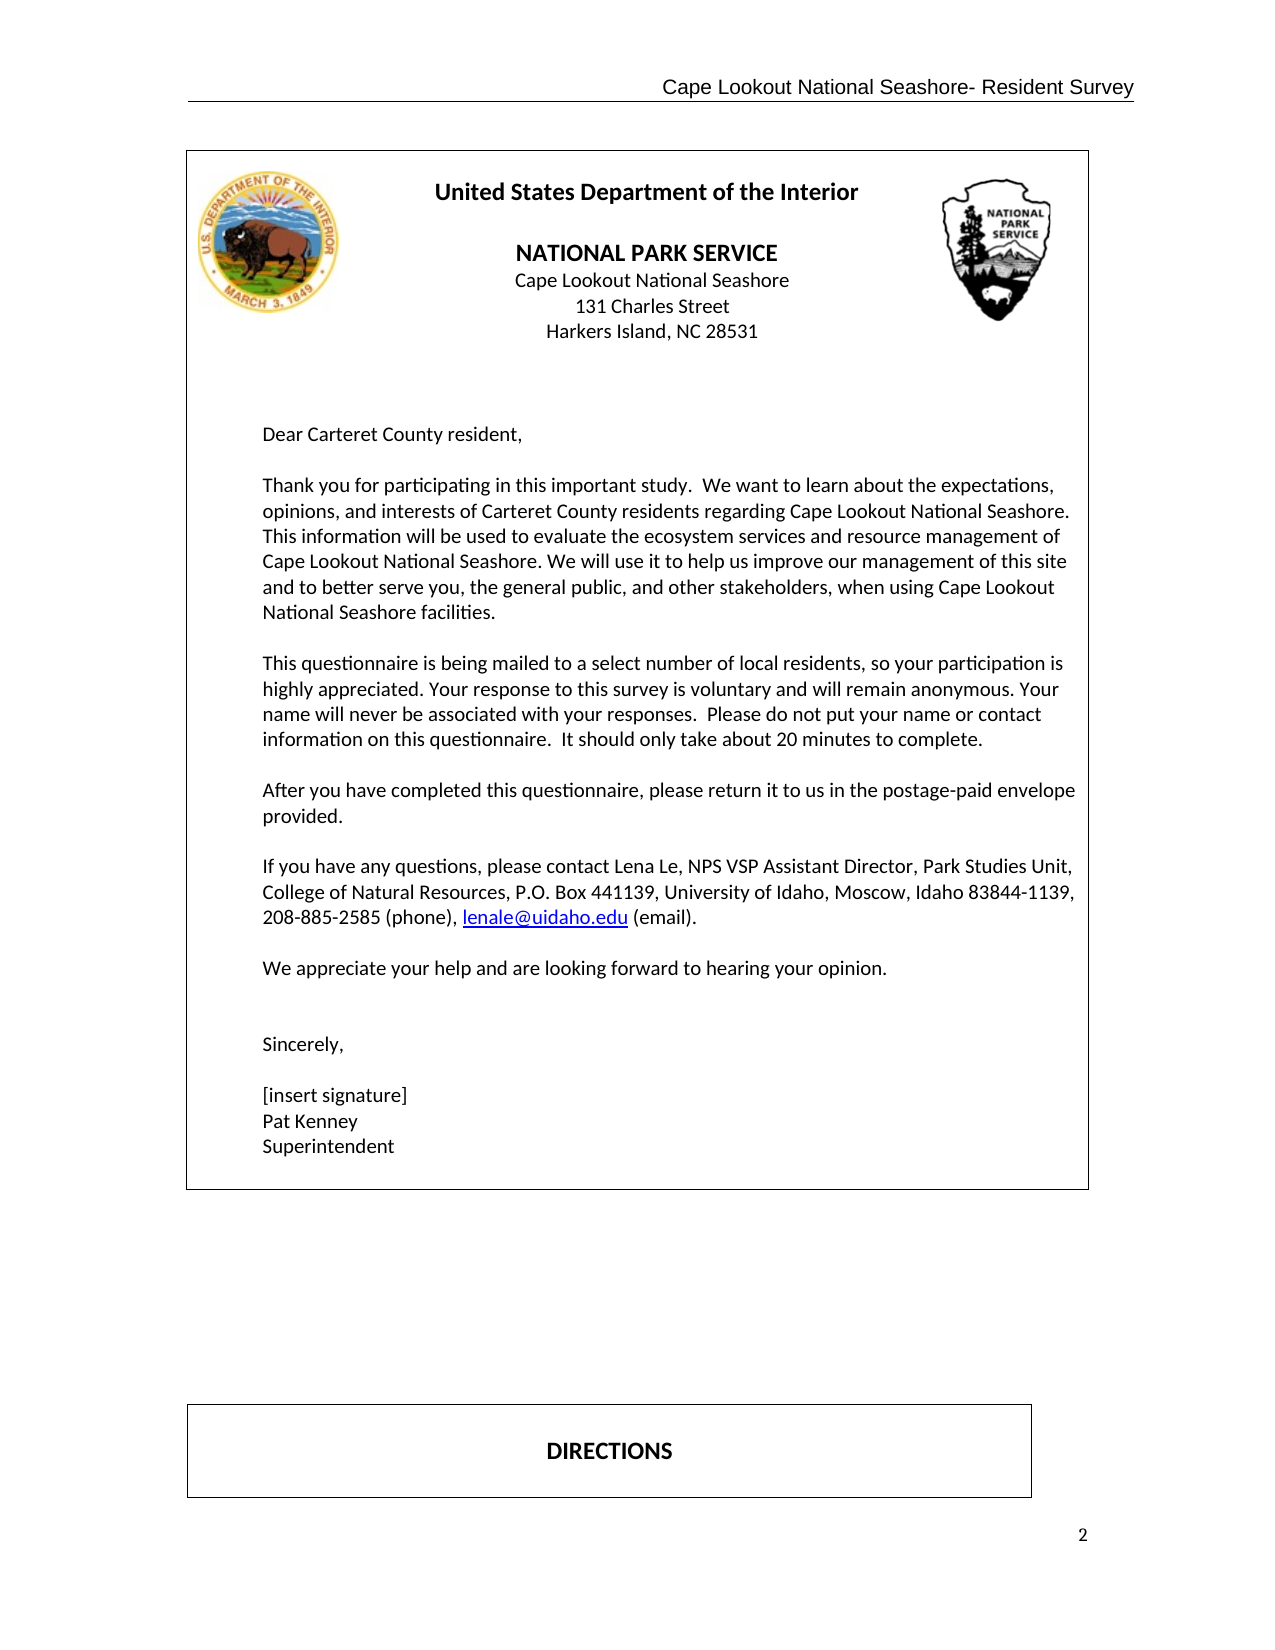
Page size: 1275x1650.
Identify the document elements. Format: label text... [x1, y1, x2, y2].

table_header United States Department of the Interior NATIONAL PARK SERVICE Cape Lookout National Seashore 131 Charles Street Harkers Island, NC 28531 [386, 151, 919, 361]
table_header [188, 1405, 1031, 1497]
picture [197, 171, 339, 313]
table_header [919, 151, 1088, 361]
table_header [187, 151, 386, 361]
picture [941, 178, 1050, 319]
table_cell Dear Carteret County resident, Thank you for participating in this important study. We want to learn about the expectations, opinions, and interests of Carteret County residents regarding Cape Lookout National Seashore. This information will be used to evaluate the ecosystem services and resource management of Cape Lookout National Seashore. We will use it to help us improve our management of this site and to better serve you, the general public, and other stakeholders, when using Cape Lookout National Seashore facilities. This questionnaire is being mailed to a select number of local residents, so your participation is highly appreciated. Your response to this survey is voluntary and will remain anonymous. Your name will never be associated with your responses. Please do not put your name or contact information on this questionnaire. It should only take about 20 minutes to complete. After you have completed this questionnaire, please return it to us in the postage-paid envelope provided. If you have any questions, please contact Lena Le, NPS VSP Assistant Director, Park Studies Unit, College of Natural Resources, P.O. Box 441139, University of Idaho, Moscow, Idaho 83844-1139, 208-885-2585 (phone), lenale@uidaho.edu (email). We appreciate your help and are looking forward to hearing your opinion. Sincerely, [insert signature] Pat Kenney Superintendent [187, 361, 1088, 1189]
